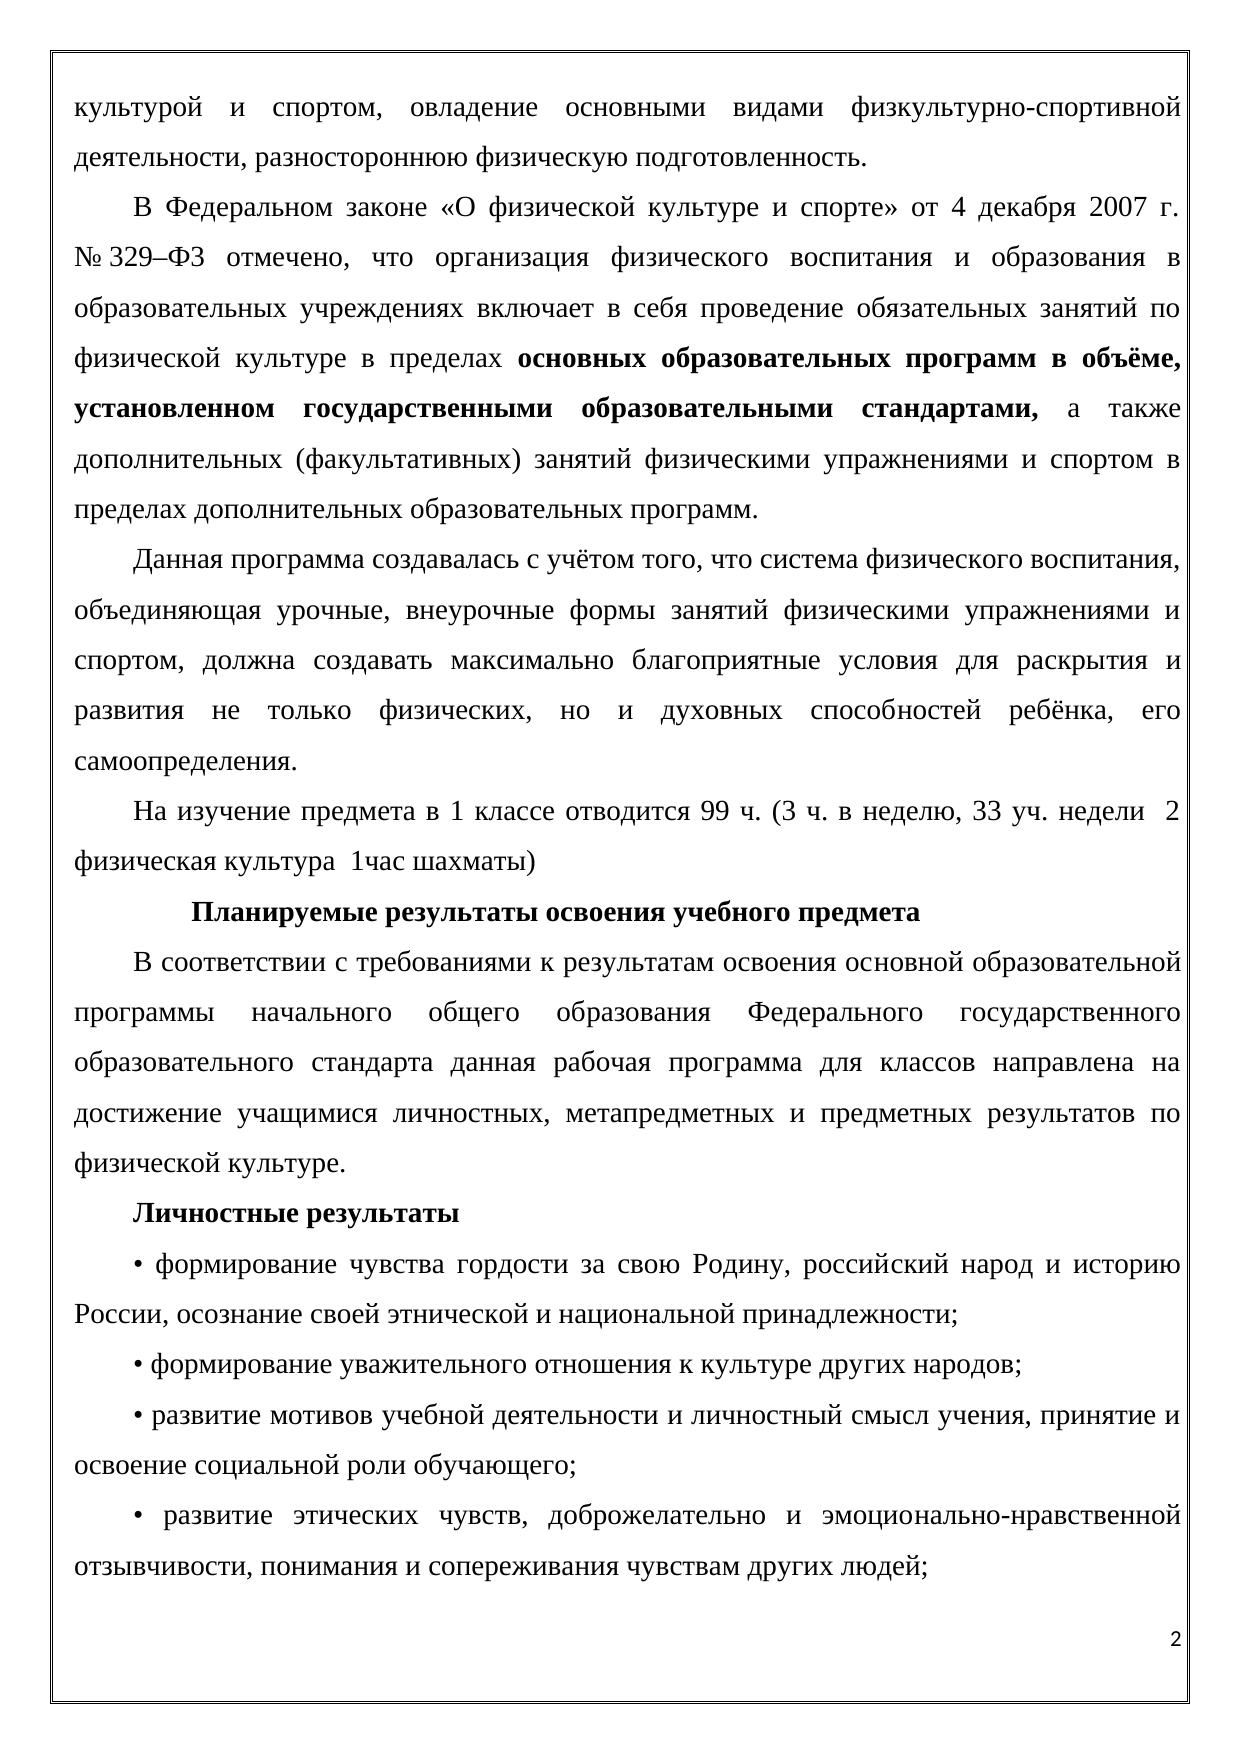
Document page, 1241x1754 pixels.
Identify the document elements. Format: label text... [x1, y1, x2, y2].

text На изучение предмета в 1 классе отводится 99 ч. (3 ч. в неделю, 33 уч. недели 2 физическая культура 1час шахматы) [74, 793, 1181, 877]
text Личностные результаты [74, 1196, 1181, 1229]
text • развитие мотивов учебной деятельности и личностный смысл учения, принятие и освоение социальной роли обучающего; [74, 1397, 1181, 1481]
text В соответствии с требованиями к результатам освоения основной образовательной программы начального общего образования Федерального государственного образовательного стандарта данная рабочая программа для классов направлена на достижение учащимися личностных, метапредметных и предметных результатов по физической культуре. [74, 944, 1181, 1179]
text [74, 89, 1181, 172]
text В Федеральном законе «О физической культуре и спорте» от 4 декабря 2007 г. № 329–Ф3 отмечено, что организация физического воспитания и образования в образовательных учреждениях включает в себя проведение обязательных занятий по физической культуре в пределах основных образовательных программ в объёме, установленном государственными образовательными стандартами, а также дополнительных (факультативных) занятий физическими упражнениями и спортом в пределах дополнительных образовательных программ. [74, 189, 1181, 525]
text • формирование уважительного отношения к культуре других народов; [74, 1346, 1181, 1380]
text Данная программа создавалась с учётом того, что система физического воспитания, объединяющая урочные, внеурочные формы занятий физическими упражнениями и спортом, должна создавать максимально благоприятные условия для раскрытия и развития не только физических, но и духовных способностей ребёнка, его самоопределения. [74, 541, 1181, 776]
text • развитие этических чувств, доброжелательно и эмоционально-нравственной отзывчивости, понимания и сопереживания чувствам других людей; [74, 1497, 1181, 1581]
text • формирование чувства гордости за свою Родину, российский народ и историю России, осознание своей этнической и национальной принадлежности; [74, 1246, 1181, 1330]
text Планируемые результаты освоения учебного предмета [74, 894, 1181, 927]
